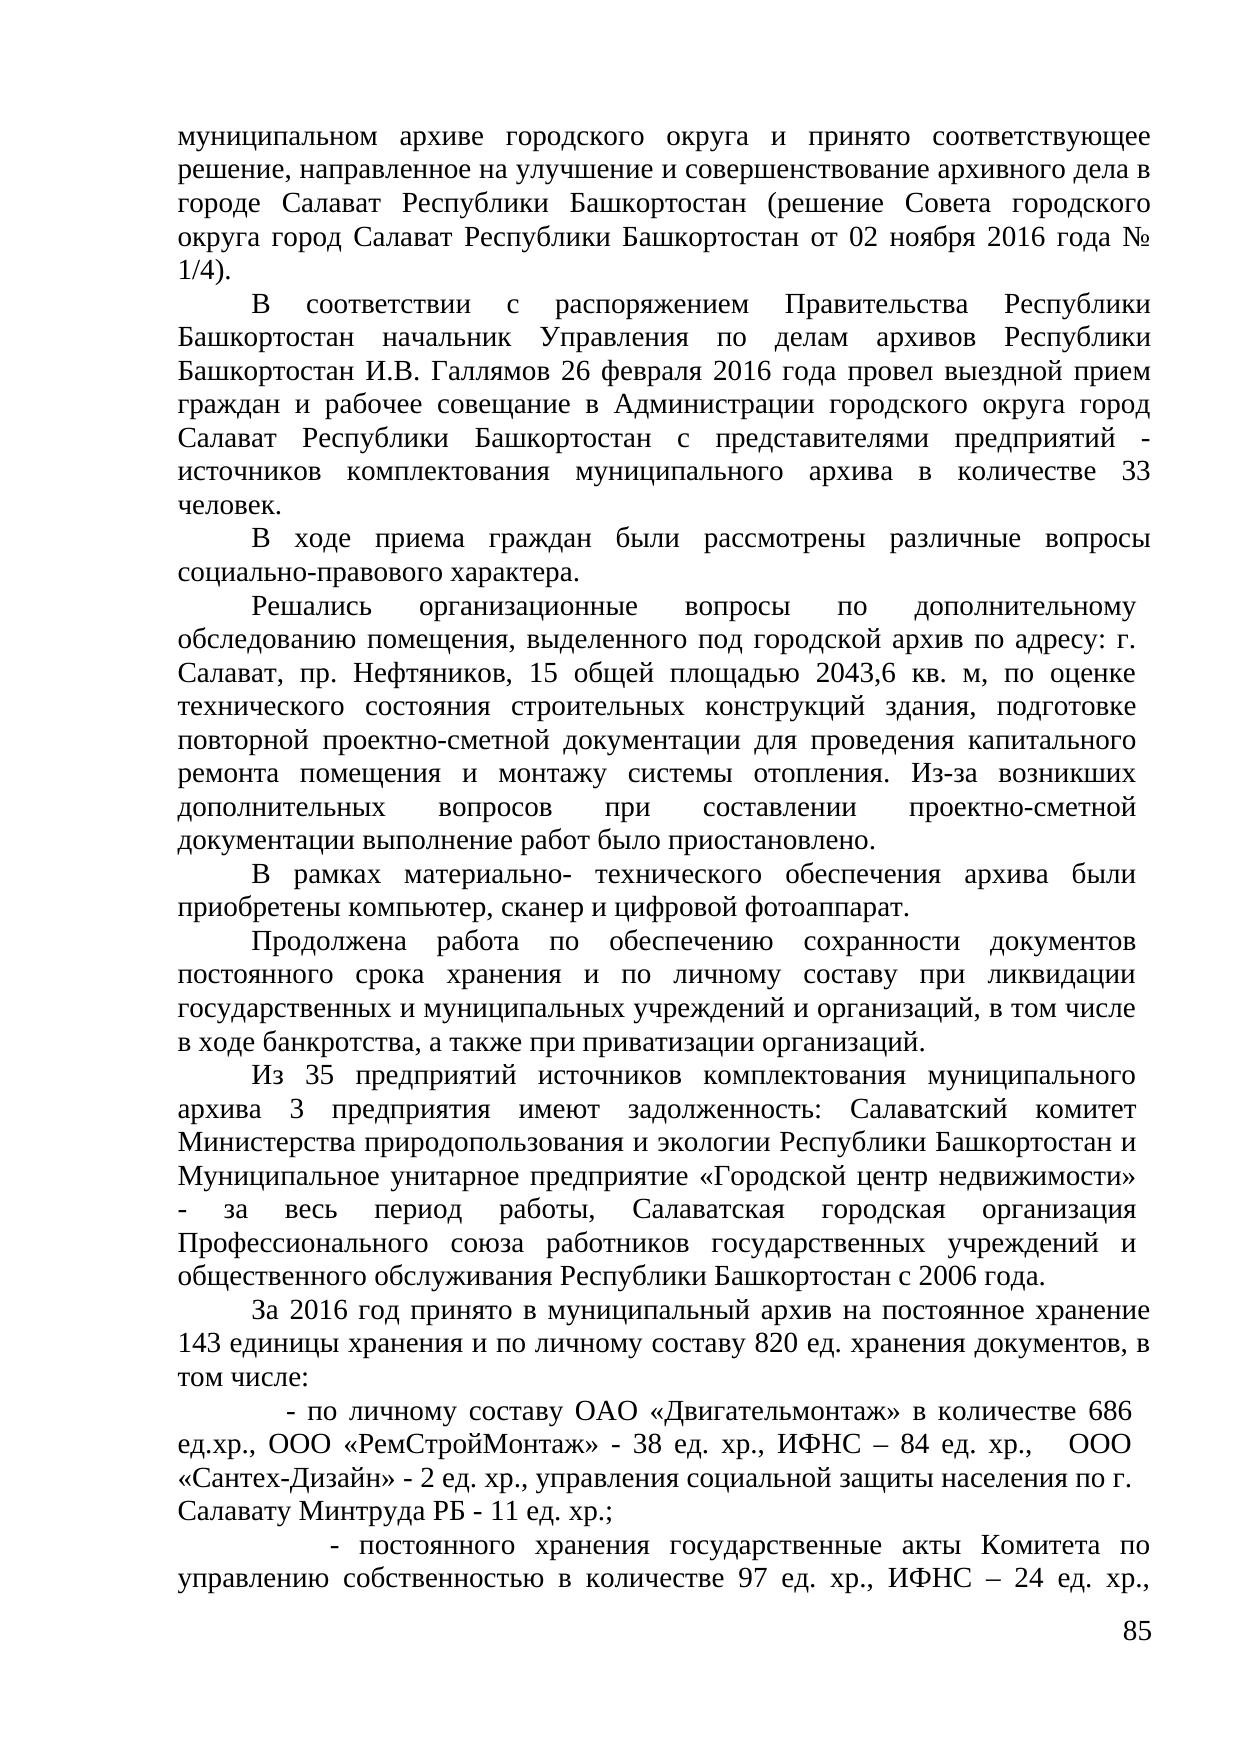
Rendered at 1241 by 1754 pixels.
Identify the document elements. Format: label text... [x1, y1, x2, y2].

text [177, 1527, 1152, 1594]
text Продолжена работа по обеспечению сохранности документов постоянного срока хранения и по личному составу при ликвидации государственных и муниципальных учреждений и организаций, в том числе в ходе банкротства, а также при приватизации организаций. [177, 923, 1137, 1057]
text За 2016 год принято в муниципальный архив на постоянное хранение 143 единицы хранения и по личному составу 820 ед. хранения документов, в том числе: [177, 1292, 1152, 1393]
text - по личному составу ОАО «Двигательмонтаж» в количестве 686 ед.хр., ООО «РемСтройМонтаж» - 38 ед. хр., ИФНС – 84 ед. хр., ООО «Сантех-Дизайн» - 2 ед. хр., управления социальной защиты населения по г. Салавату Минтруда РБ - 11 ед. хр.; [177, 1393, 1133, 1527]
text Из 35 предприятий источников комплектования муниципального архива 3 предприятия имеют задолженность: Салаватский комитет Министерства природопользования и экологии Республики Башкортостан и Муниципальное унитарное предприятие «Городской центр недвижимости» - за весь период работы, Салаватская городская организация Профессионального союза работников государственных учреждений и общественного обслуживания Республики Башкортостан с 2006 года. [177, 1057, 1137, 1292]
text В рамках материально- технического обеспечения архива были приобретены компьютер, сканер и цифровой фотоаппарат. [177, 856, 1137, 923]
text Решались организационные вопросы по дополнительному обследованию помещения, выделенного под городской архив по адресу: г. Салават, пр. Нефтяников, 15 общей площадью 2043,6 кв. м, по оценке технического состояния строительных конструкций здания, подготовке повторной проектно-сметной документации для проведения капитального ремонта помещения и монтажу системы отопления. Из-за возникших дополнительных вопросов при составлении проектно-сметной документации выполнение работ было приостановлено. [177, 588, 1137, 856]
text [177, 118, 1152, 286]
text В соответствии с распоряжением Правительства Республики Башкортостан начальник Управления по делам архивов Республики Башкортостан И.В. Галлямов 26 февраля 2016 года провел выездной прием граждан и рабочее совещание в Администрации городского округа город Салават Республики Башкортостан с представителями предприятий - источников комплектования муниципального архива в количестве 33 человек. [177, 286, 1152, 521]
text В ходе приема граждан были рассмотрены различные вопросы социально-правового характера. [177, 521, 1152, 588]
